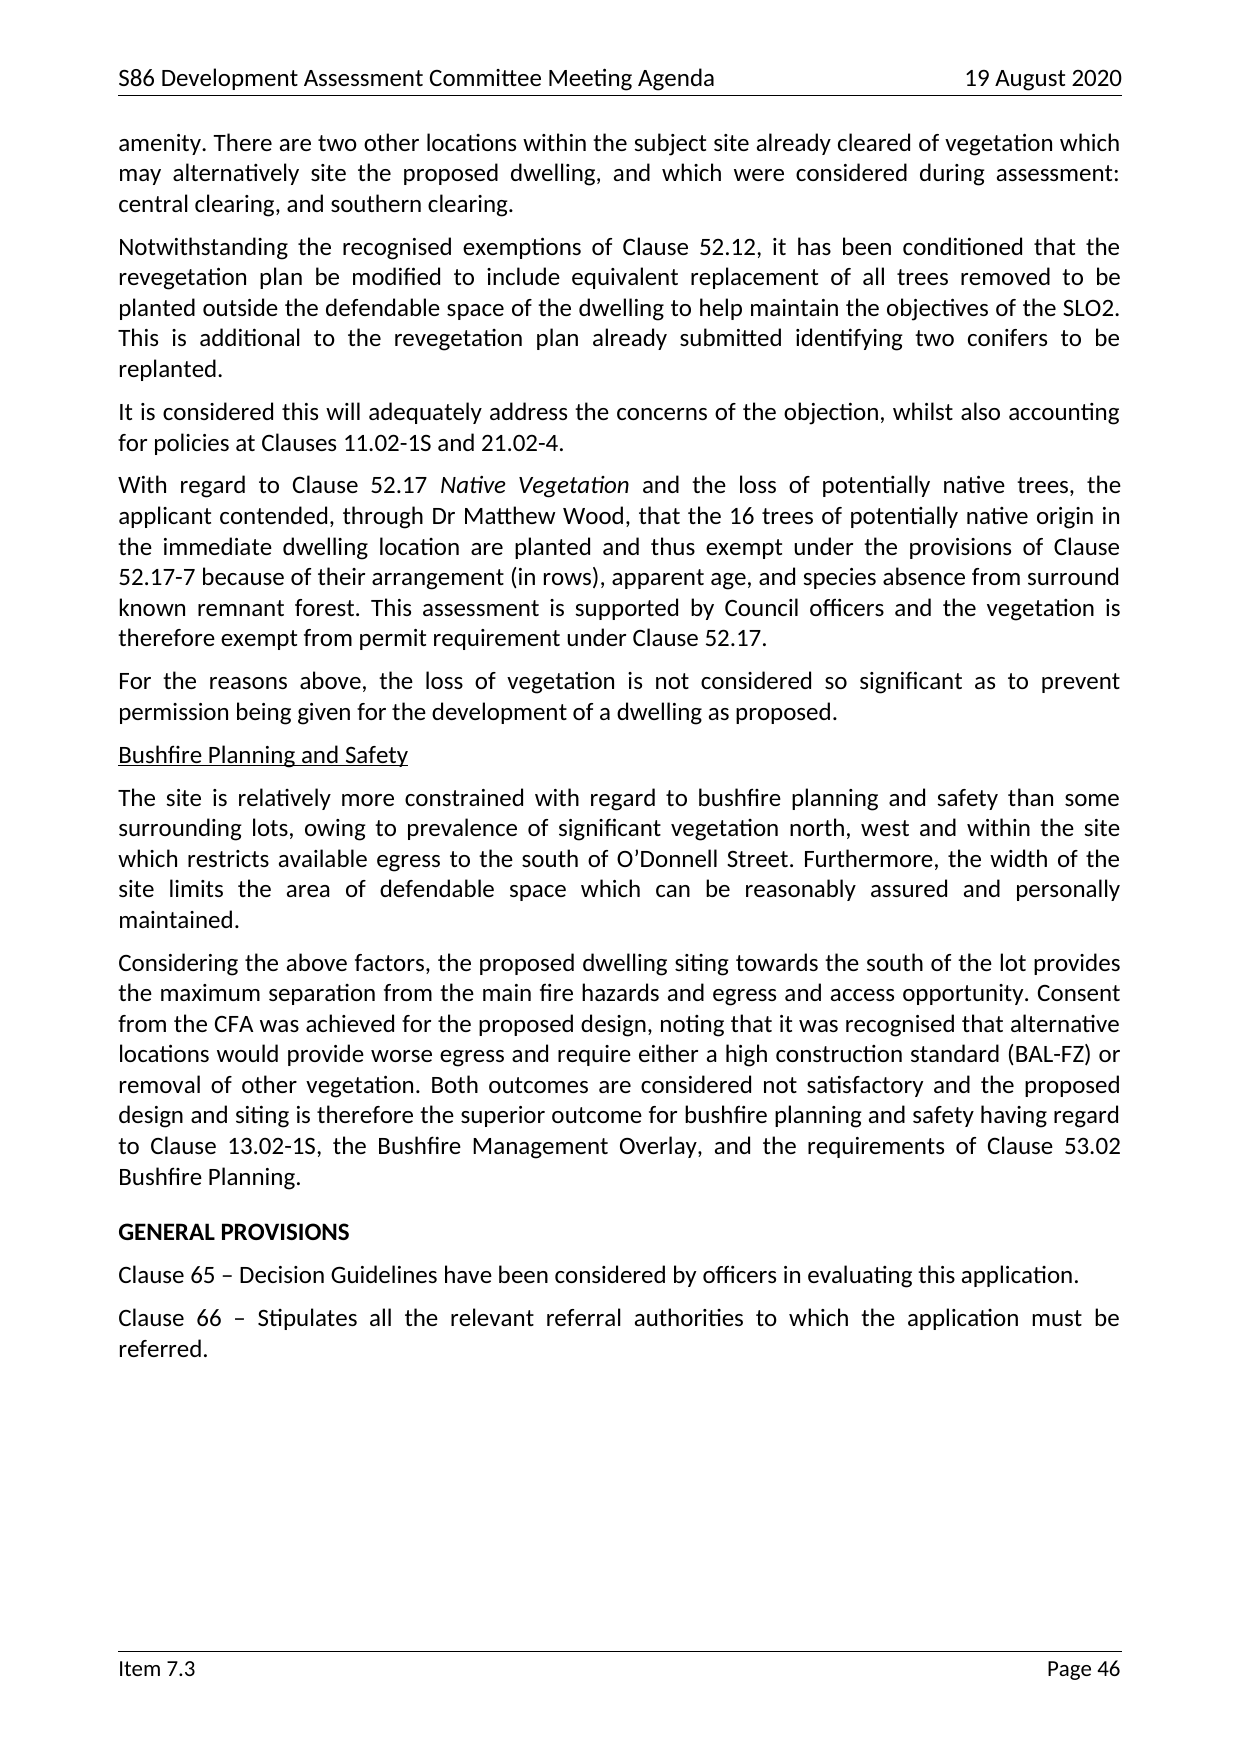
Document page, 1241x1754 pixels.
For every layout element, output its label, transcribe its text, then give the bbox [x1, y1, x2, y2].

text With regard to Clause 52.17 Native Vegetation and the loss of potentially native trees, the applicant contended, through Dr Matthew Wood, that the 16 trees of potentially native origin in the immediate dwelling location are planted and thus exempt under the provisions of Clause 52.17-7 because of their arrangement (in rows), apparent age, and species absence from surround known remnant forest. This assessment is supported by Council officers and the vegetation is therefore exempt from permit requirement under Clause 52.17. [118, 470, 1122, 653]
text Considering the above factors, the proposed dwelling siting towards the south of the lot provides the maximum separation from the main fire hazards and egress and access opportunity. Consent from the CFA was achieved for the proposed design, noting that it was recognised that alternative locations would provide worse egress and require either a high construction standard (BAL-FZ) or removal of other vegetation. Both outcomes are considered not satisfactory and the proposed design and siting is therefore the superior outcome for bushfire planning and safety having regard to Clause 13.02-1S, the Bushfire Management Overlay, and the requirements of Clause 53.02 Bushfire Planning. [118, 947, 1122, 1191]
text It is considered this will adequately address the concerns of the objection, whilst also accounting for policies at Clauses 11.02-1S and 21.02-4. [118, 396, 1122, 457]
text The site is relatively more constrained with regard to bushfire planning and safety than some surrounding lots, owing to prevalence of significant vegetation north, west and within the site which restricts available egress to the south of O’Donnell Street. Furthermore, the width of the site limits the area of defendable space which can be reasonably assured and personally maintained. [118, 782, 1122, 934]
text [118, 127, 1122, 218]
text Notwithstanding the recognised exemptions of Clause 52.12, it has been conditioned that the revegetation plan be modified to include equivalent replacement of all trees removed to be planted outside the defendable space of the dwelling to help maintain the objectives of the SLO2. This is additional to the revegetation plan already submitted identifying two conifers to be replanted. [118, 231, 1122, 384]
text Bushfire Planning and Safety [118, 739, 1122, 769]
text General Provisions [118, 1216, 1122, 1247]
text Clause 66 – Stipulates all the relevant referral authorities to which the application must be referred. [118, 1302, 1122, 1363]
text Clause 65 – Decision Guidelines have been considered by officers in evaluating this application. [118, 1259, 1122, 1290]
text For the reasons above, the loss of vegetation is not considered so significant as to prevent permission being given for the development of a dwelling as proposed. [118, 665, 1122, 726]
